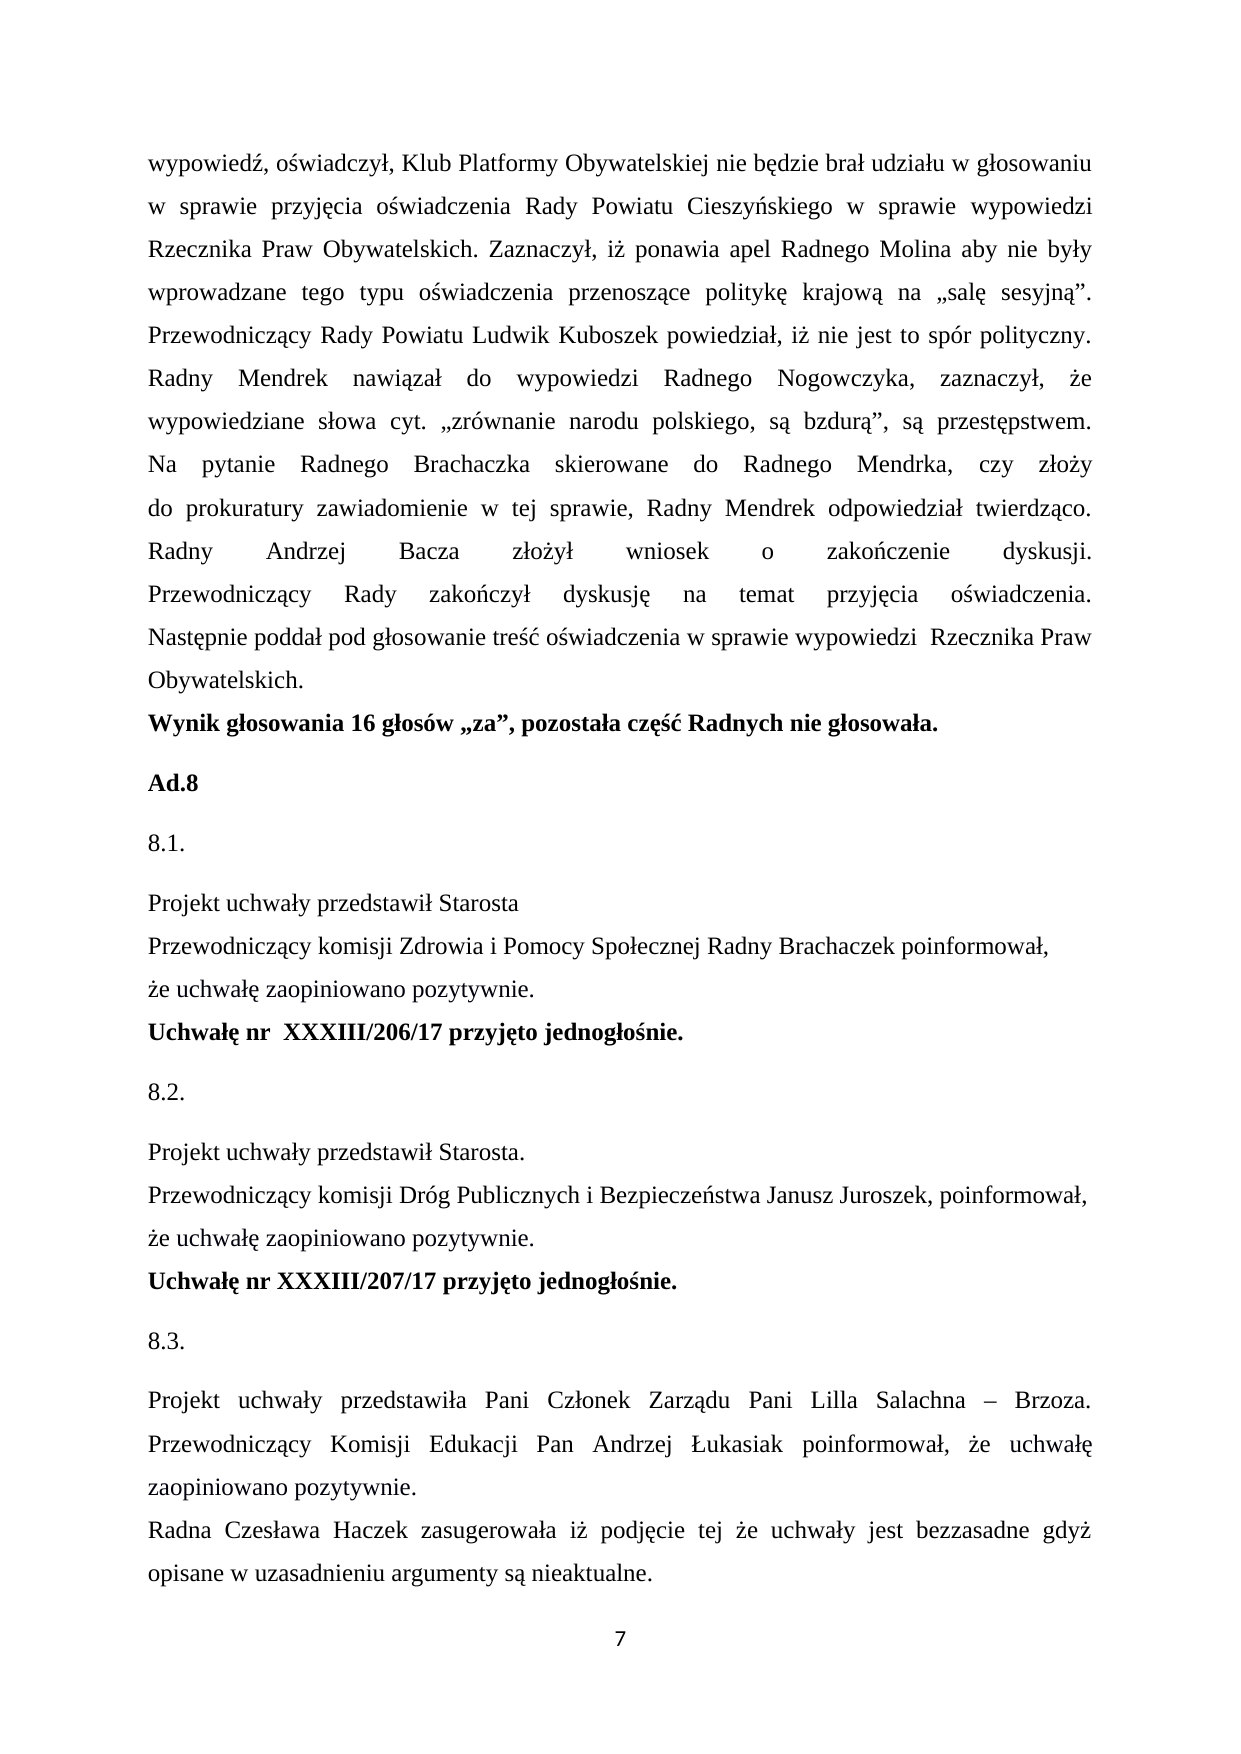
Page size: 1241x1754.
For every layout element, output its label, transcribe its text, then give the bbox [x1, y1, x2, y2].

text Ad.8 [148, 768, 1093, 797]
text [148, 1386, 1093, 1587]
text 8.1. [148, 828, 1093, 857]
text Projekt uchwały przedstawił Starosta Przewodniczący komisji Zdrowia i Pomocy Społecznej Radny Brachaczek poinformował, że uchwałę zaopiniowano pozytywnie. Uchwałę nr XXXIII/206/17 przyjęto jednogłośnie. [148, 888, 1093, 1046]
text Projekt uchwały przedstawił Starosta. Przewodniczący komisji Dróg Publicznych i Bezpieczeństwa Janusz Juroszek, poinformował, że uchwałę zaopiniowano pozytywnie. Uchwałę nr XXXIII/207/17 przyjęto jednogłośnie. [148, 1137, 1093, 1295]
text 8.2. [148, 1077, 1093, 1106]
text 8.3. [148, 1326, 1093, 1354]
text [148, 148, 1093, 737]
